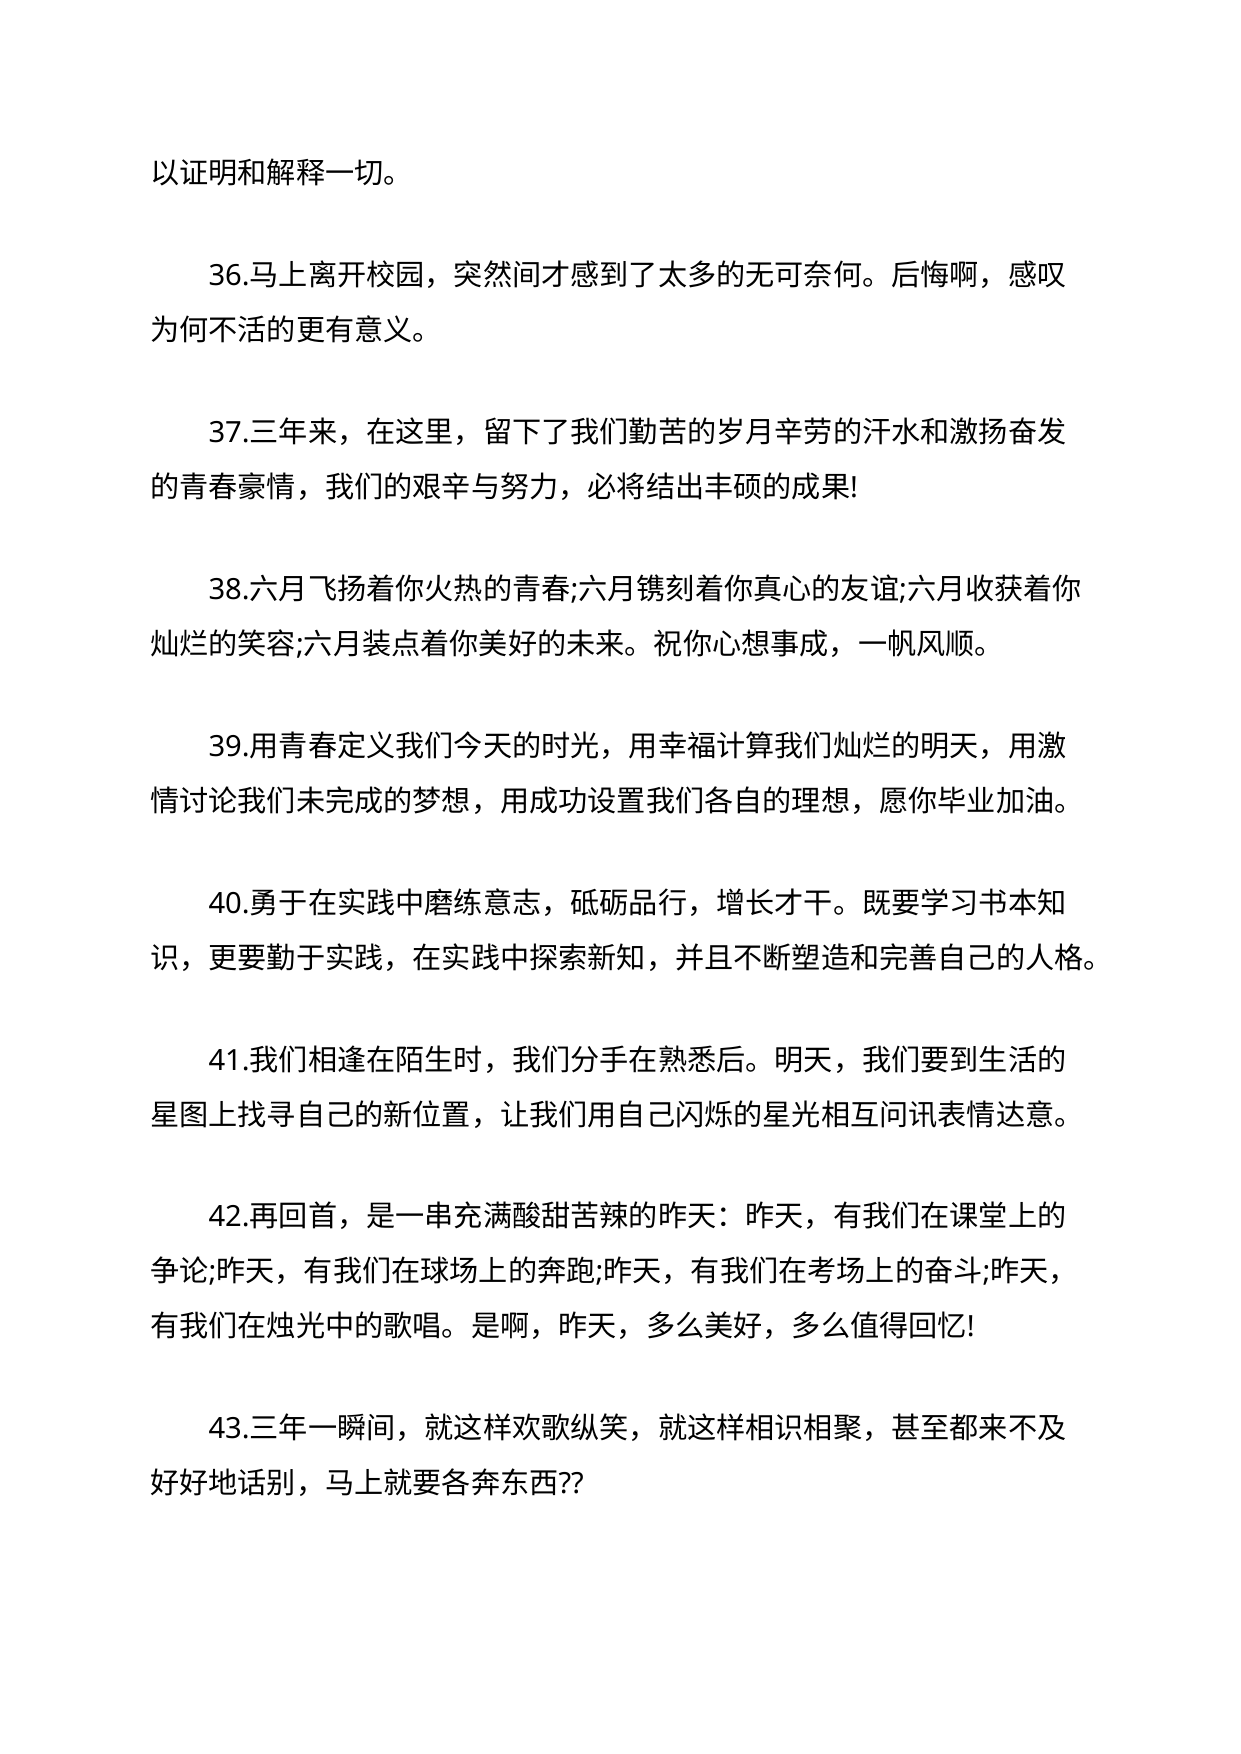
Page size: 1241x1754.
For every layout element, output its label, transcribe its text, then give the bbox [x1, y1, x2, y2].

text 41.我们相逢在陌生时，我们分手在熟悉后。明天，我们要到生活的星图上找寻自己的新位置，让我们用自己闪烁的星光相互问讯表情达意。 [150, 1036, 1090, 1133]
text 38.六月飞扬着你火热的青春;六月镌刻着你真心的友谊;六月收获着你灿烂的笑容;六月装点着你美好的未来。祝你心想事成，一帆风顺。 [150, 566, 1090, 663]
text 36.马上离开校园，突然间才感到了太多的无可奈何。后悔啊，感叹为何不活的更有意义。 [150, 252, 1090, 349]
text 40.勇于在实践中磨练意志，砥砺品行，增长才干。既要学习书本知识，更要勤于实践，在实践中探索新知，并且不断塑造和完善自己的人格。 [150, 879, 1090, 977]
text 39.用青春定义我们今天的时光，用幸福计算我们灿烂的明天，用激情讨论我们未完成的梦想，用成功设置我们各自的理想，愿你毕业加油。 [150, 722, 1090, 820]
text 43.三年一瞬间，就这样欢歌纵笑，就这样相识相聚，甚至都来不及好好地话别，马上就要各奔东西?? [150, 1405, 1090, 1502]
text 42.再回首，是一串充满酸甜苦辣的昨天：昨天，有我们在课堂上的争论;昨天，有我们在球场上的奔跑;昨天，有我们在考场上的奋斗;昨天，有我们在烛光中的歌唱。是啊，昨天，多么美好，多么值得回忆! [150, 1193, 1090, 1345]
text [150, 150, 1090, 192]
text 37.三年来，在这里，留下了我们勤苦的岁月辛劳的汗水和激扬奋发的青春豪情，我们的艰辛与努力，必将结出丰硕的成果! [150, 408, 1090, 506]
